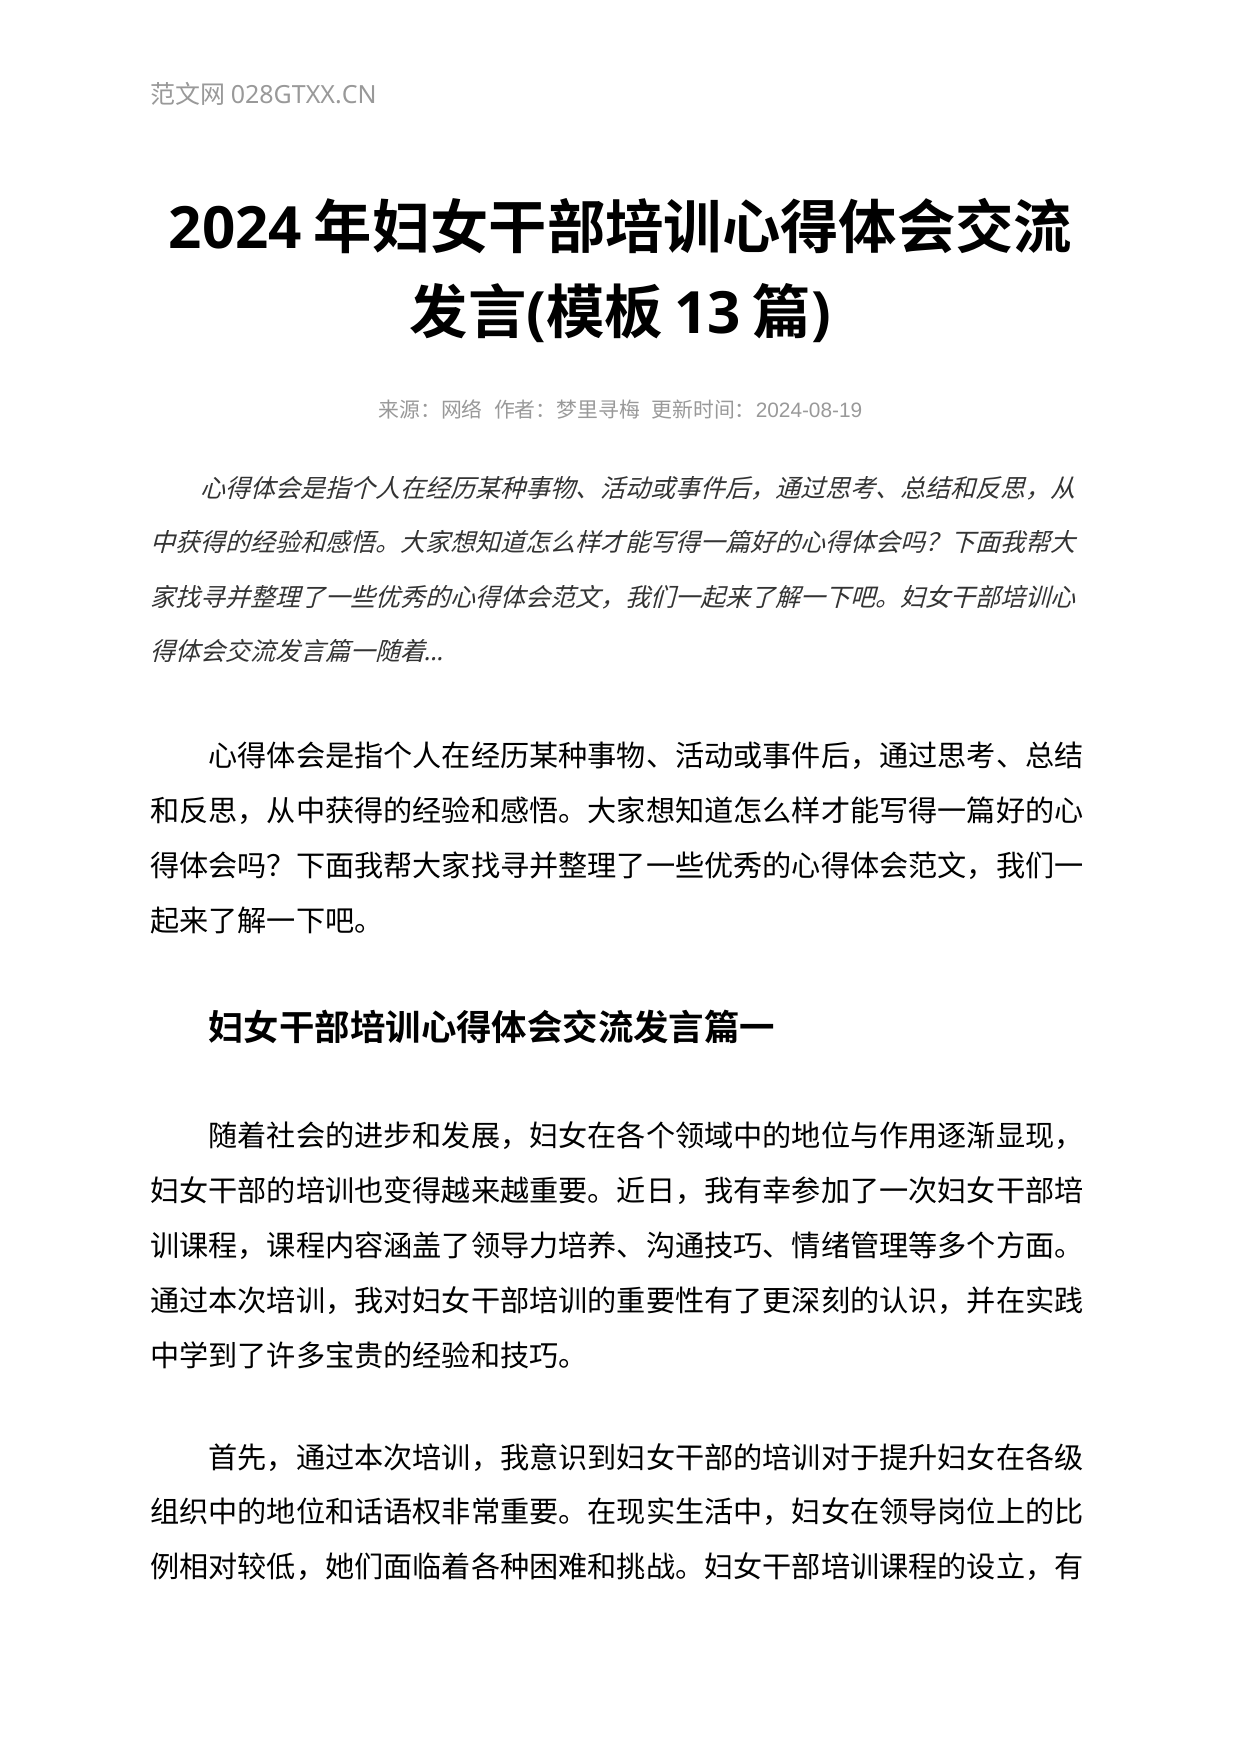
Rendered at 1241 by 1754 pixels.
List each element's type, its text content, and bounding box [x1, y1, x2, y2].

text 心得体会是指个人在经历某种事物、活动或事件后，通过思考、总结和反思，从中获得的经验和感悟。大家想知道怎么样才能写得一篇好的心得体会吗？下面我帮大家找寻并整理了一些优秀的心得体会范文，我们一起来了解一下吧。妇女干部培训心得体会交流发言篇一随着... [150, 468, 1090, 668]
text 来源：网络 作者：梦里寻梅 更新时间：2024-08-19 [150, 398, 1090, 422]
subtitle 2024年妇女干部培训心得体会交流发言(模板13篇) [150, 181, 1090, 351]
text 心得体会是指个人在经历某种事物、活动或事件后，通过思考、总结和反思，从中获得的经验和感悟。大家想知道怎么样才能写得一篇好的心得体会吗？下面我帮大家找寻并整理了一些优秀的心得体会范文，我们一起来了解一下吧。 [150, 733, 1090, 940]
text 随着社会的进步和发展，妇女在各个领域中的地位与作用逐渐显现，妇女干部的培训也变得越来越重要。近日，我有幸参加了一次妇女干部培训课程，课程内容涵盖了领导力培养、沟通技巧、情绪管理等多个方面。通过本次培训，我对妇女干部培训的重要性有了更深刻的认识，并在实践中学到了许多宝贵的经验和技巧。 [150, 1113, 1090, 1375]
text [150, 1434, 1090, 1586]
text 妇女干部培训心得体会交流发言篇一 [150, 999, 1090, 1051]
